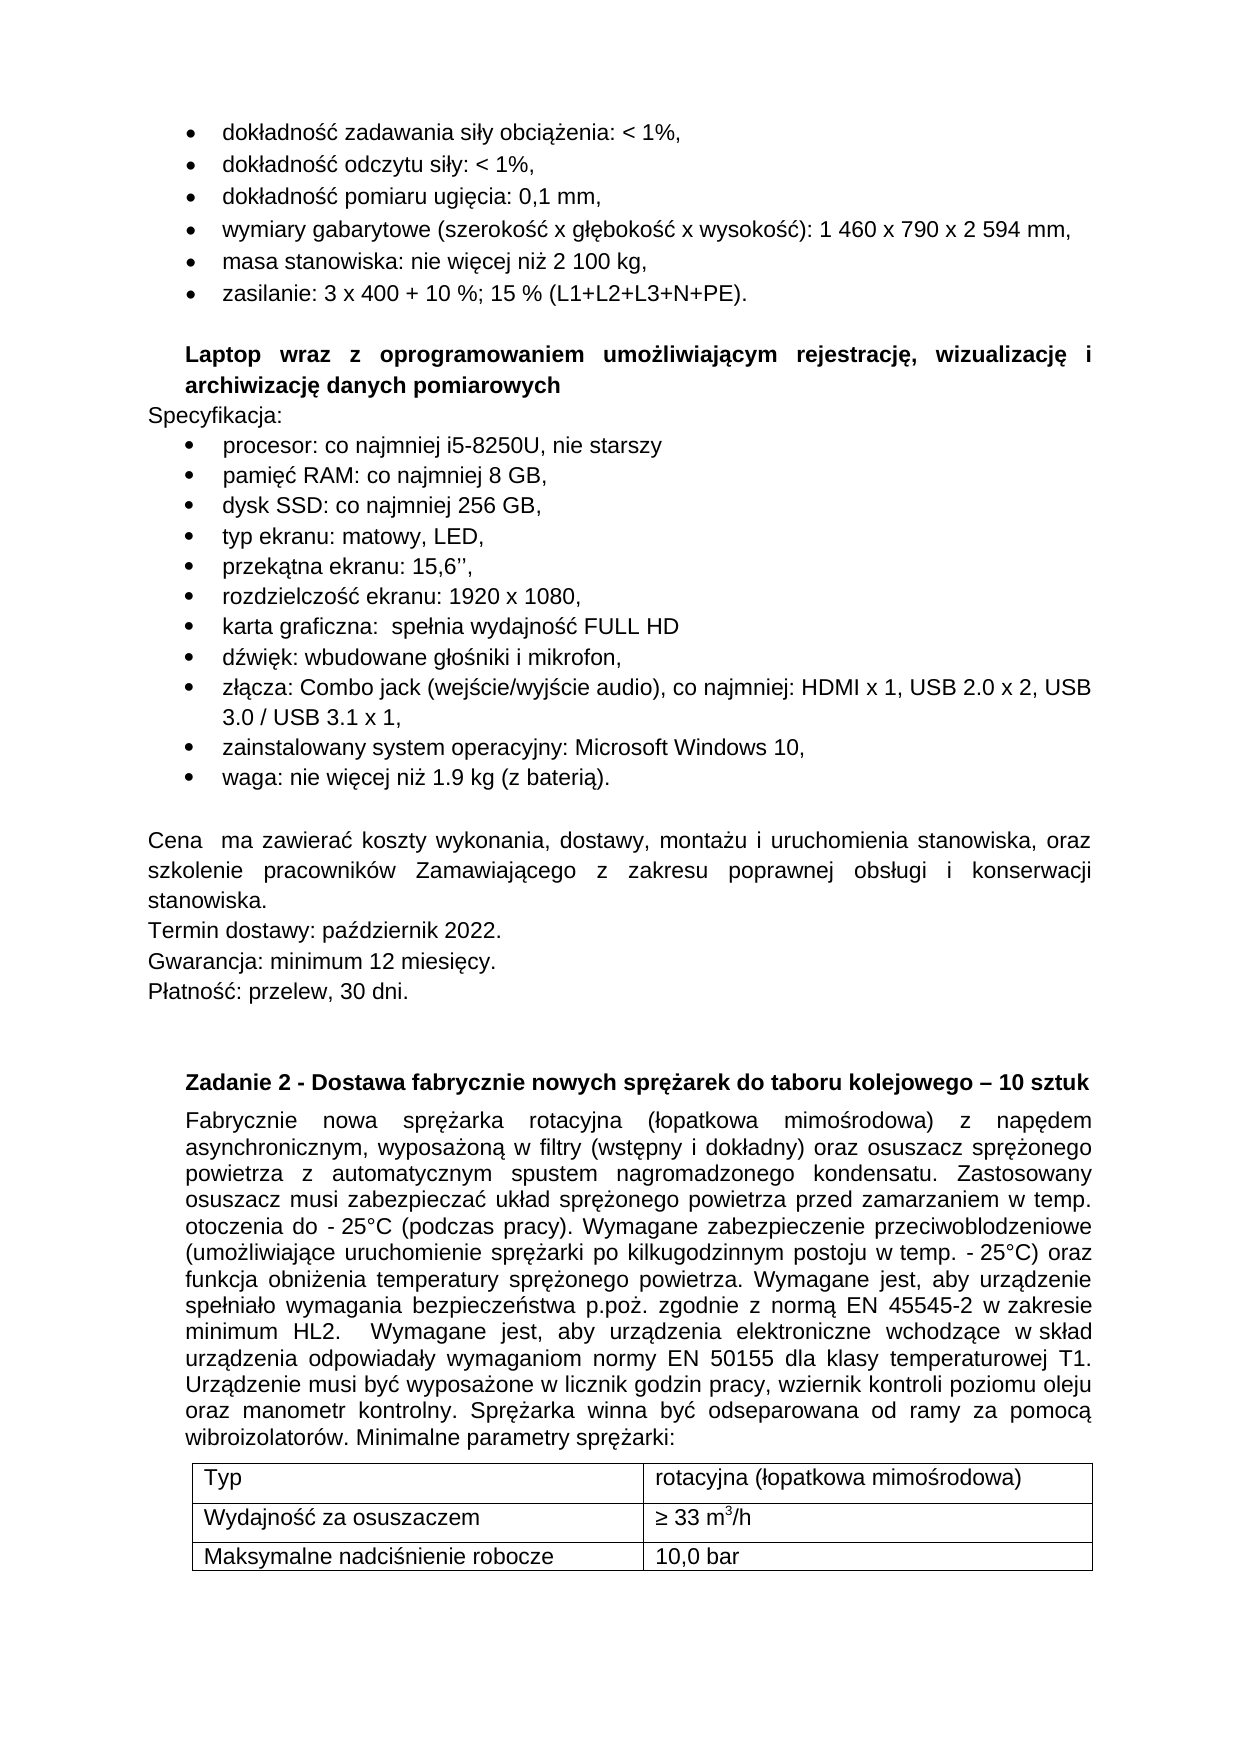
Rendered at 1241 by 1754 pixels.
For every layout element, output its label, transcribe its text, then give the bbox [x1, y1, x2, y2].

list masa stanowiska: nie więcej niż 2 100 kg, [185, 247, 1092, 275]
list rozdzielczość ekranu: 1920 x 1080, [185, 583, 1092, 609]
list pamięć RAM: co najmniej 8 GB, [185, 462, 1092, 489]
list dokładność odczytu siły: < 1%, [185, 150, 1092, 178]
text Cena ma zawierać koszty wykonania, dostawy, montażu i uruchomienia stanowiska, oraz szkolenie pracowników Zamawiającego z zakresu poprawnej obsługi i konserwacji stanowiska. [148, 827, 1092, 914]
table_cell ≥ 33 m3/h [644, 1504, 1092, 1542]
text Fabrycznie nowa sprężarka rotacyjna (łopatkowa mimośrodowa) z napędem asynchronicznym, wyposażoną w filtry (wstępny i dokładny) oraz osuszacz sprężonego powietrza z automatycznym spustem nagromadzonego kondensatu. Zastosowany osuszacz musi zabezpieczać układ sprężonego powietrza przed zamarzaniem w temp. otoczenia do - 25°C (podczas pracy). Wymagane zabezpieczenie przeciwoblodzeniowe (umożliwiające uruchomienie sprężarki po kilkugodzinnym postoju w temp. - 25°C) oraz funkcja obniżenia temperatury sprężonego powietrza. Wymagane jest, aby urządzenie spełniało wymagania bezpieczeństwa p.poż. zgodnie z normą EN 45545-2 w zakresie minimum HL2. Wymagane jest, aby urządzenia elektroniczne wchodzące w skład urządzenia odpowiadały wymaganiom normy EN 50155 dla klasy temperaturowej T1. Urządzenie musi być wyposażone w licznik godzin pracy, wziernik kontroli poziomu oleju oraz manometr kontrolny. Sprężarka winna być odseparowana od ramy za pomocą wibroizolatorów. Minimalne parametry sprężarki: [185, 1107, 1092, 1450]
table_header Typ [193, 1464, 643, 1502]
text Gwarancja: minimum 12 miesięcy. [148, 948, 1092, 974]
text Specyfikacja: [148, 402, 1092, 428]
list dokładność pomiaru ugięcia: 0,1 mm, [185, 182, 1092, 211]
table_header rotacyjna (łopatkowa mimośrodowa) [644, 1464, 1092, 1502]
text Zadanie 2 - Dostawa fabrycznie nowych sprężarek do taboru kolejowego – 10 sztuk [185, 1068, 1092, 1095]
list wymiary gabarytowe (szerokość x głębokość x wysokość): 1 460 x 790 x 2 594 mm, [185, 215, 1092, 243]
list złącza: Combo jack (wejście/wyjście audio), co najmniej: HDMI x 1, USB 2.0 x 2, USB 3.0 / USB 3.1 x 1, [185, 674, 1092, 730]
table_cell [193, 1543, 643, 1570]
table_cell Wydajność za osuszaczem [193, 1504, 643, 1542]
list dźwięk: wbudowane głośniki i mikrofon, [185, 643, 1092, 670]
list typ ekranu: matowy, LED, [185, 523, 1092, 549]
list zainstalowany system operacyjny: Microsoft Windows 10, [185, 734, 1092, 761]
list przekątna ekranu: 15,6’’, [185, 553, 1092, 579]
list dokładność zadawania siły obciążenia: < 1%, [185, 118, 1092, 146]
list dysk SSD: co najmniej 256 GB, [185, 492, 1092, 519]
text Termin dostawy: październik 2022. [148, 917, 1092, 944]
text Płatność: przelew, 30 dni. [148, 978, 1092, 1004]
list zasilanie: 3 x 400 + 10 %; 15 % (L1+L2+L3+N+PE). [185, 279, 1092, 307]
list procesor: co najmniej i5-8250U, nie starszy [185, 432, 1092, 458]
table_cell 10,0 bar [644, 1543, 1092, 1570]
text Laptop wraz z oprogramowaniem umożliwiającym rejestrację, wizualizację i archiwizację danych pomiarowych [185, 341, 1092, 398]
list waga: nie więcej niż 1.9 kg (z baterią). [185, 764, 1092, 791]
list karta graficzna: spełnia wydajność FULL HD [185, 613, 1092, 640]
